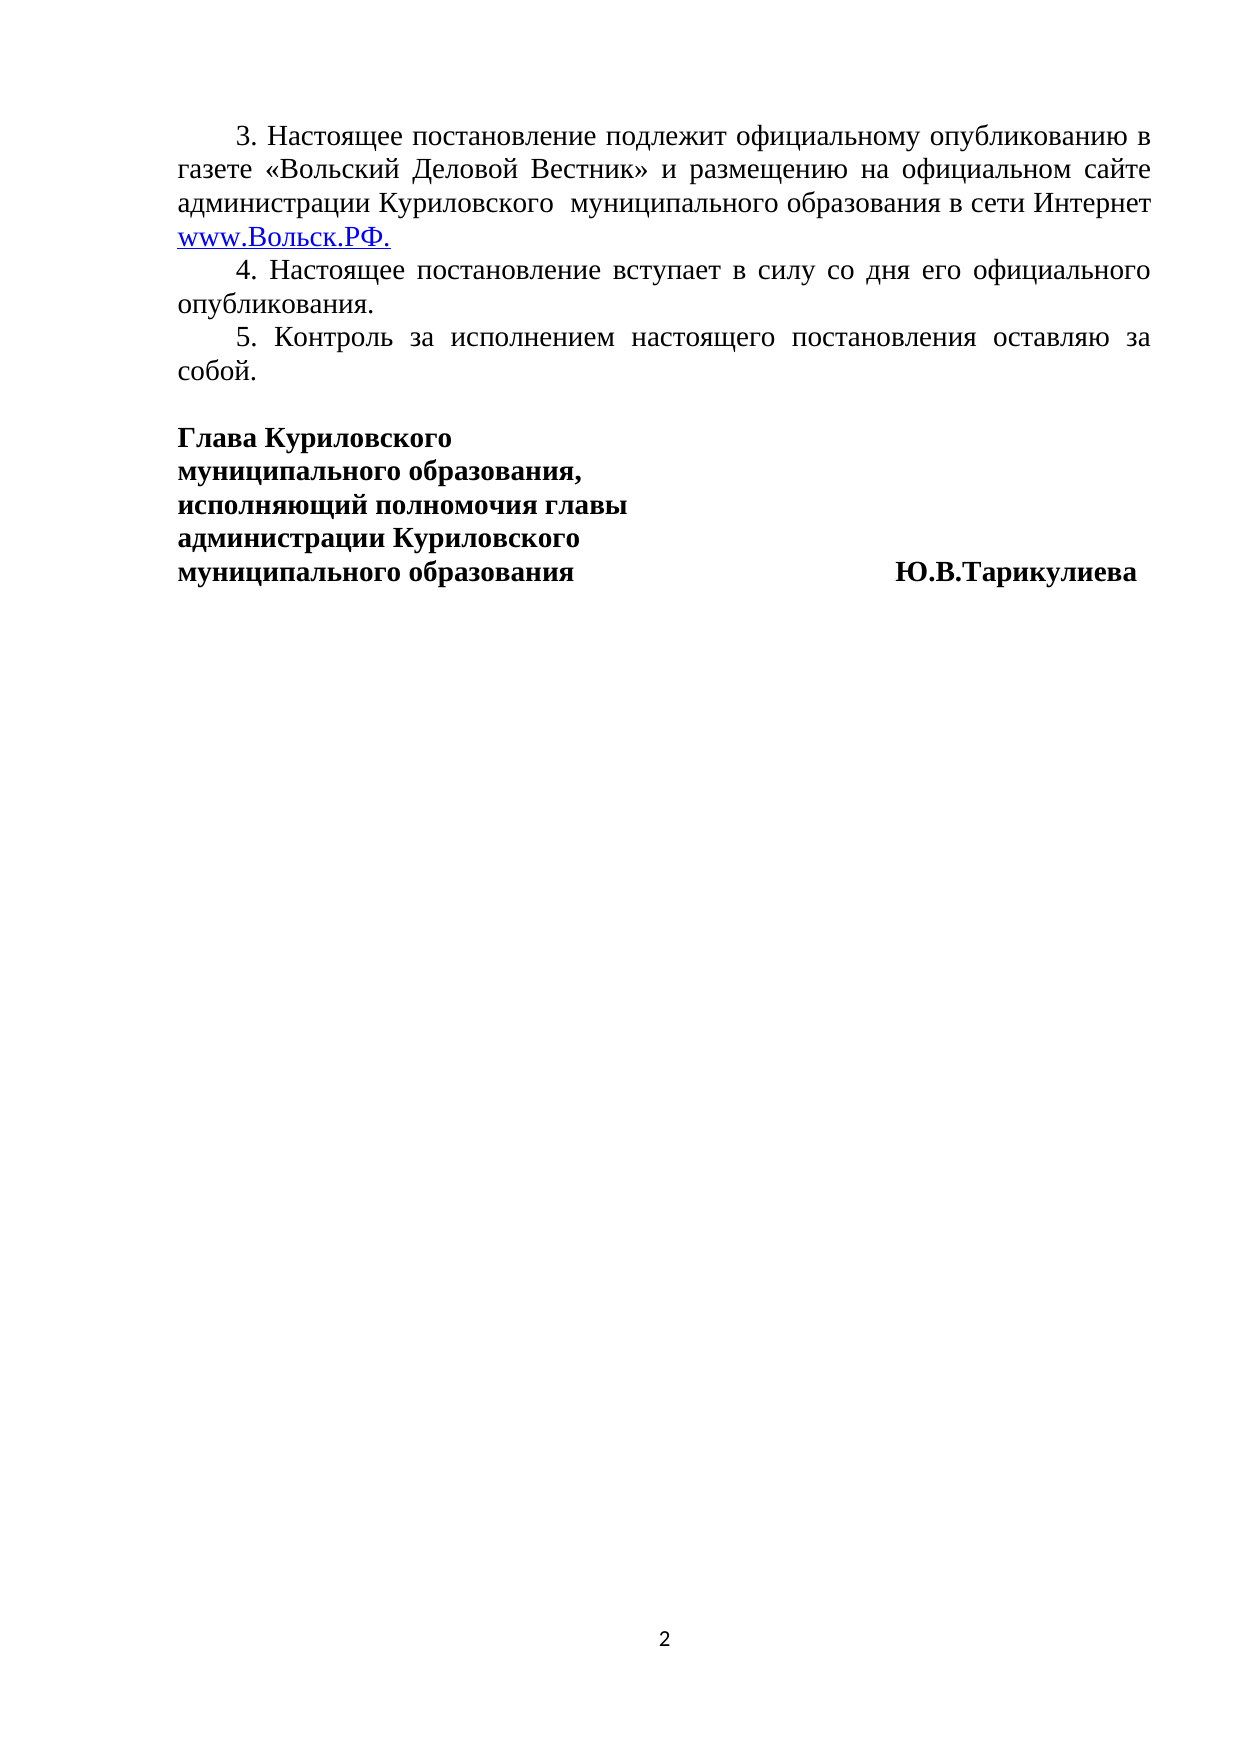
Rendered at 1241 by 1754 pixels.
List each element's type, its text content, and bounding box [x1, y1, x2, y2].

text 4. Настоящее постановление вступает в силу со дня его официального опубликования. [177, 252, 1152, 319]
text 3. Настоящее постановление подлежит официальному опубликованию в газете «Вольский Деловой Вестник» и размещению на официальном сайте администрации Куриловского муниципального образования в сети Интернет www.Вольск.РФ. [177, 118, 1152, 252]
text муниципального образования, [177, 453, 1152, 487]
text исполняющий полномочия главы [177, 487, 1152, 521]
text муниципального образования Ю.В.Тарикулиева [177, 554, 1152, 588]
text Глава Куриловского [177, 420, 1152, 453]
text 5. Контроль за исполнением настоящего постановления оставляю за собой. [177, 319, 1152, 386]
text администрации Куриловского [177, 521, 1152, 554]
